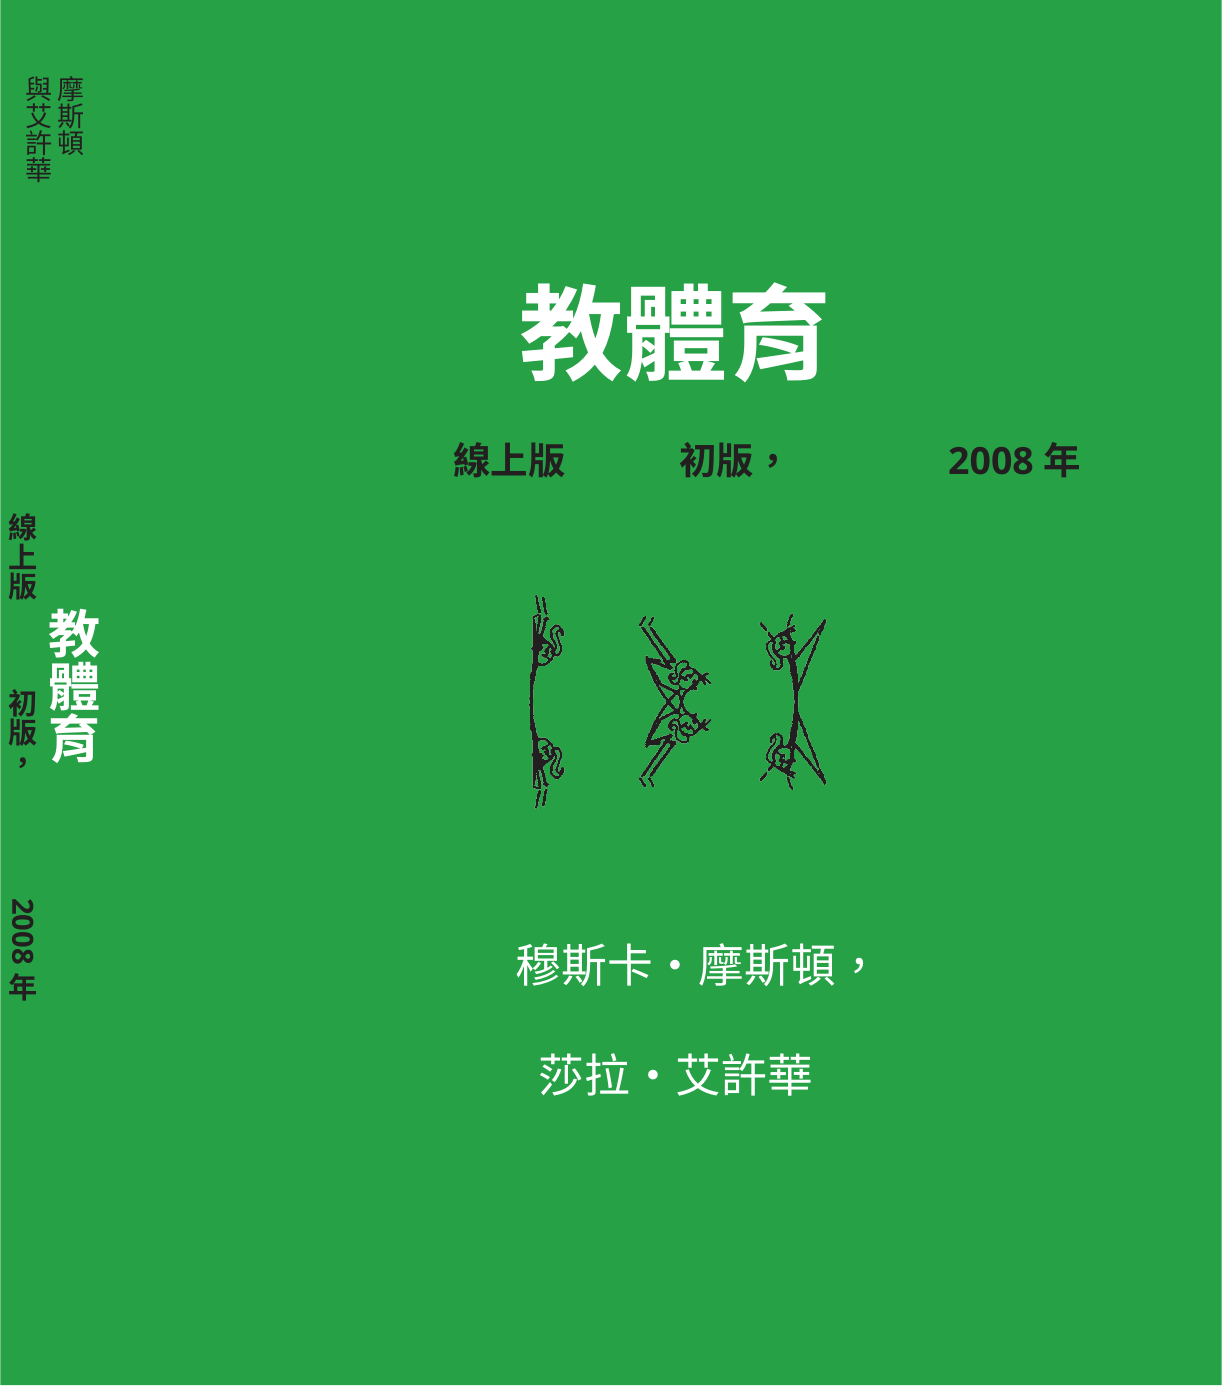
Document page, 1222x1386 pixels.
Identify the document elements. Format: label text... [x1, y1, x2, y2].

text 穆斯卡・摩斯頓，莎拉・艾許華 [498, 929, 853, 1106]
text 線上版 初版， 2008 年 [223, 431, 1128, 485]
picture [509, 569, 580, 834]
picture [754, 569, 830, 834]
picture [628, 569, 714, 834]
title 教體育 [223, 263, 1128, 400]
